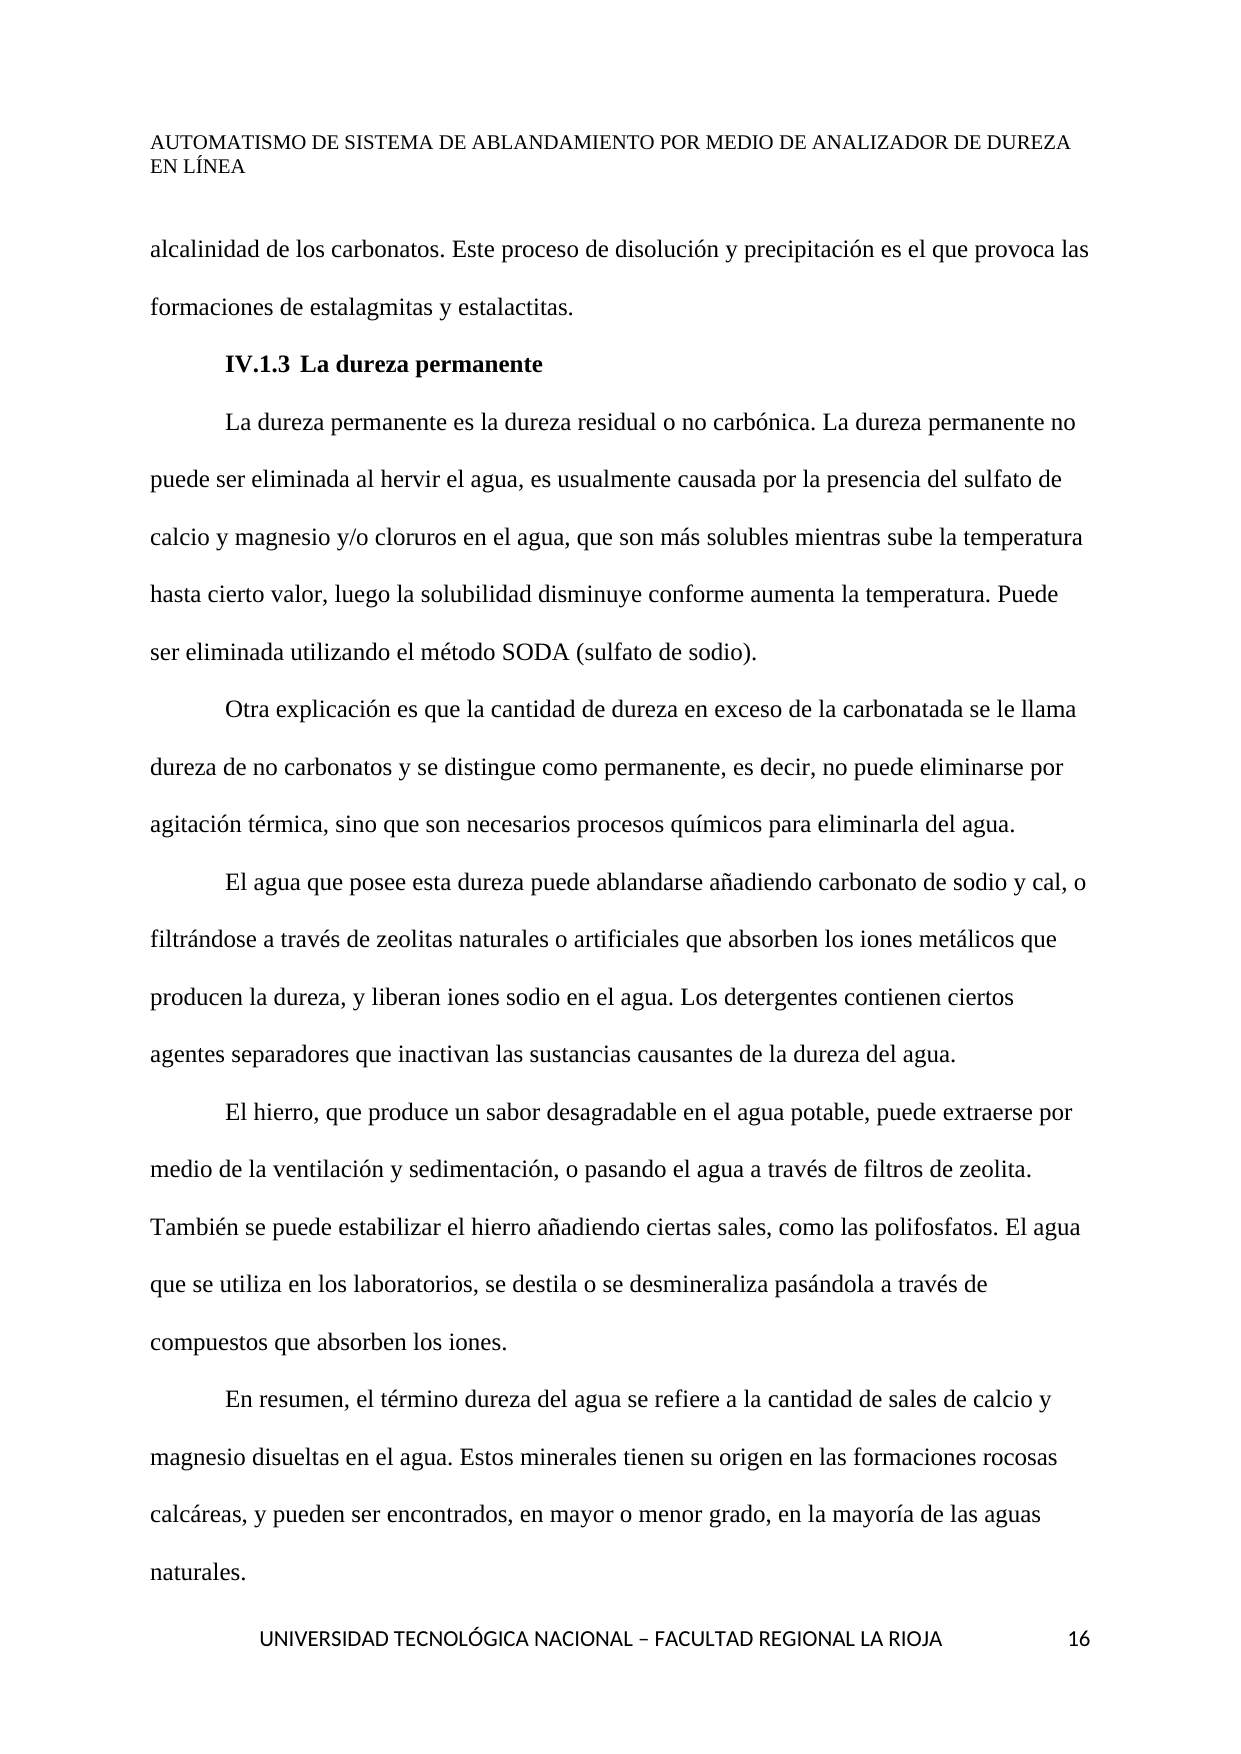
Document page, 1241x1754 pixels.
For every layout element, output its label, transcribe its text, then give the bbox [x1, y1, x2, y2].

text En resumen, el término dureza del agua se refiere a la cantidad de sales de calcio y magnesio disueltas en el agua. Estos minerales tienen su origen en las formaciones rocosas calcáreas, y pueden ser encontrados, en mayor o menor grado, en la mayoría de las aguas naturales. [150, 1384, 1090, 1585]
text El hierro, que produce un sabor desagradable en el agua potable, puede extraerse por medio de la ventilación y sedimentación, o pasando el agua a través de filtros de zeolita. También se puede estabilizar el hierro añadiendo ciertas sales, como las polifosfatos. El agua que se utiliza en los laboratorios, se destila o se desmineraliza pasándola a través de compuestos que absorben los iones. [150, 1097, 1090, 1355]
text Otra explicación es que la cantidad de dureza en exceso de la carbonatada se le llama dureza de no carbonatos y se distingue como permanente, es decir, no puede eliminarse por agitación térmica, sino que son necesarios procesos químicos para eliminarla del agua. [150, 694, 1090, 838]
text El agua que posee esta dureza puede ablandarse añadiendo carbonato de sodio y cal, o filtrándose a través de zeolitas naturales o artificiales que absorben los iones metálicos que producen la dureza, y liberan iones sodio en el agua. Los detergentes contienen ciertos agentes separadores que inactivan las sustancias causantes de la dureza del agua. [150, 867, 1090, 1068]
text La dureza permanente es la dureza residual o no carbónica. La dureza permanente no puede ser eliminada al hervir el agua, es usualmente causada por la presencia del sulfato de calcio y magnesio y/o cloruros en el agua, que son más solubles mientras sube la temperatura hasta cierto valor, luego la solubilidad disminuye conforme aumenta la temperatura. Puede ser eliminada utilizando el método SODA (sulfato de sodio). [150, 407, 1090, 665]
subtitle La dureza permanente [225, 349, 1090, 378]
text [150, 234, 1090, 320]
